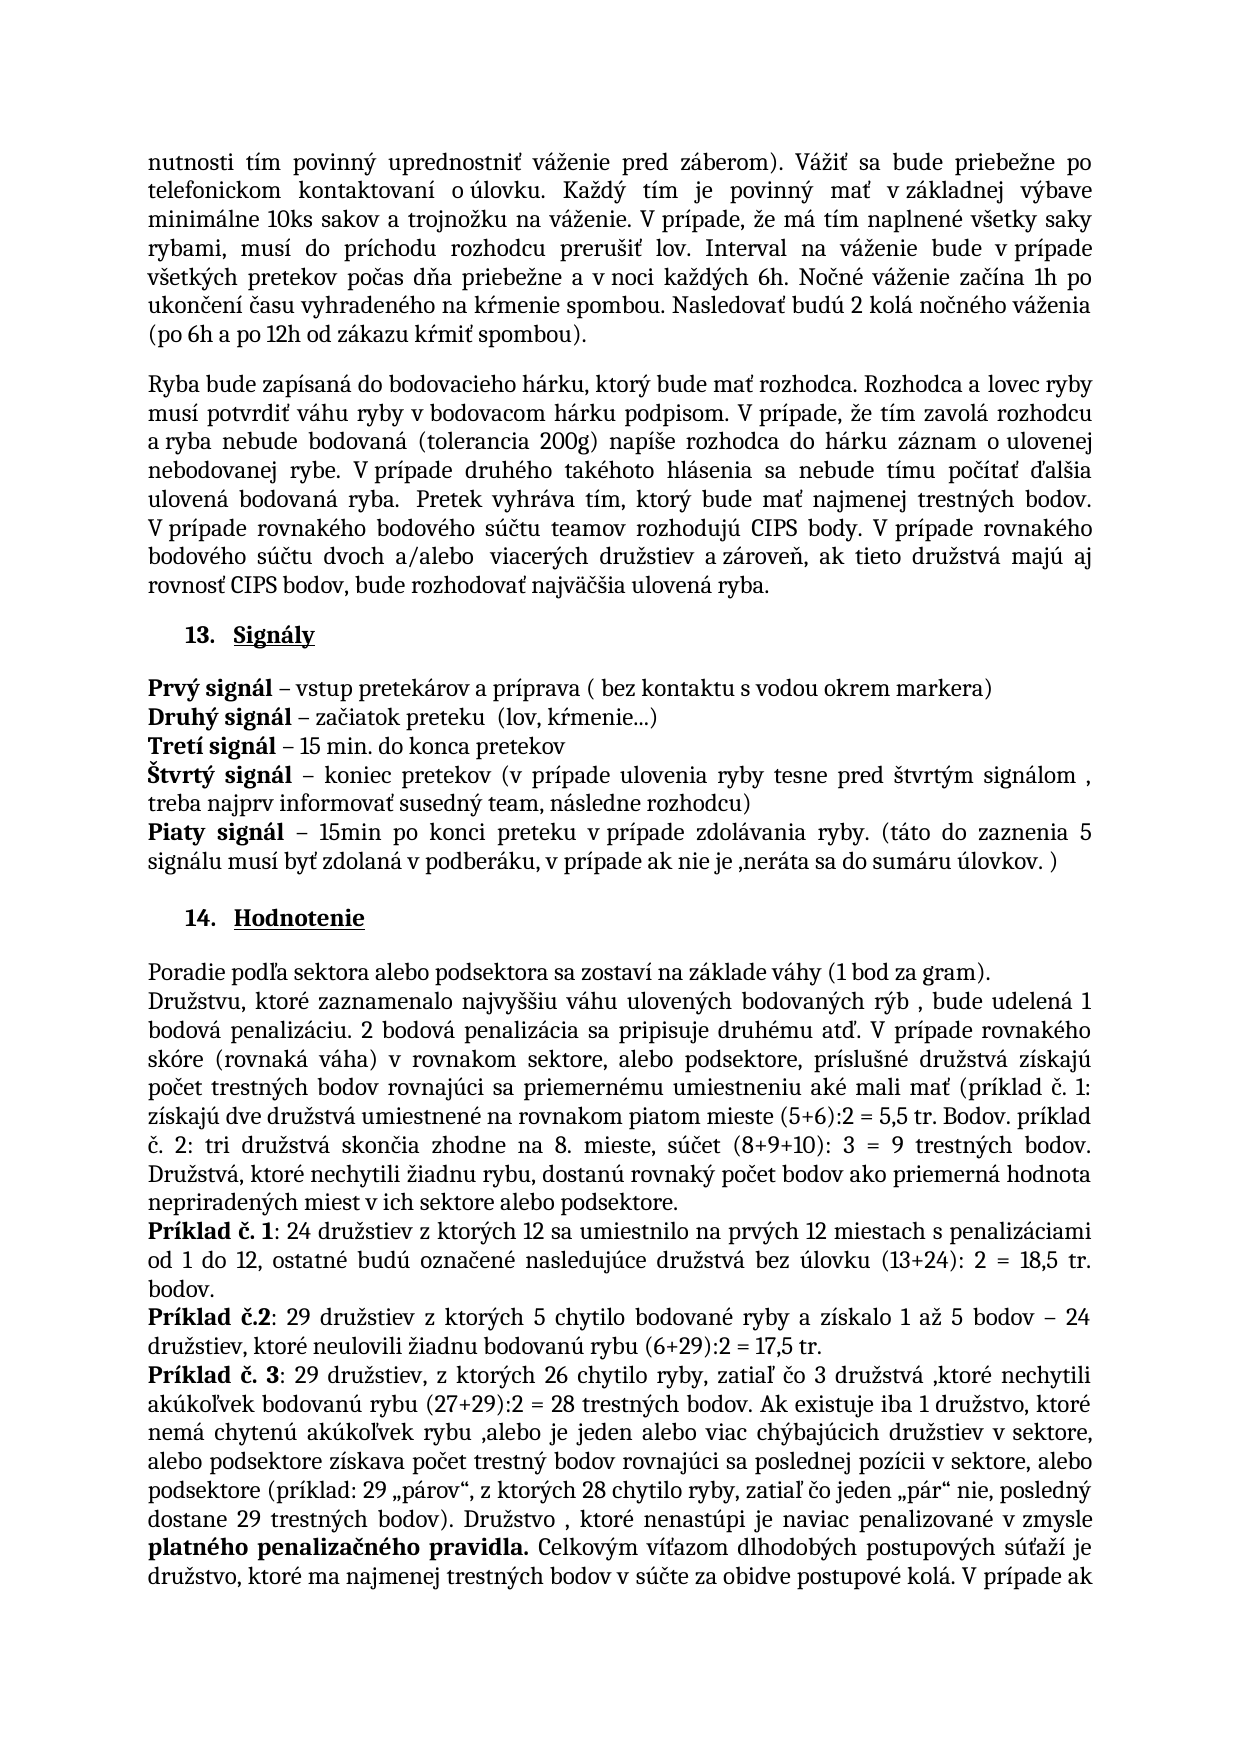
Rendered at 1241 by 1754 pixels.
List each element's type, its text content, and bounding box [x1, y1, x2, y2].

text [148, 148, 1093, 349]
text Prvý signál – vstup pretekárov a príprava ( bez kontaktu s vodou okrem markera) [148, 674, 1093, 703]
text Príklad č. 1: 24 družstiev z ktorých 12 sa umiestnilo na prvých 12 miestach s penalizáciami od 1 do 12, ostatné budú označené nasledujúce družstvá bez úlovku (13+24): 2 = 18,5 tr. bodov. [148, 1217, 1093, 1303]
text Tretí signál – 15 min. do konca pretekov [148, 732, 1093, 761]
text Ryba bude zapísaná do bodovacieho hárku, ktorý bude mať rozhodca. Rozhodca a lovec ryby musí potvrdiť váhu ryby v bodovacom hárku podpisom. V prípade, že tím zavolá rozhodcu a ryba nebude bodovaná (tolerancia 200g) napíše rozhodca do hárku záznam o ulovenej nebodovanej rybe. V prípade druhého takéhoto hlásenia sa nebude tímu počítať ďalšia ulovená bodovaná ryba. Pretek vyhráva tím, ktorý bude mať najmenej trestných bodov. V prípade rovnakého bodového súčtu teamov rozhodujú CIPS body. V prípade rovnakého bodového súčtu dvoch a/alebo viacerých družstiev a zároveň, ak tieto družstvá majú aj rovnosť CIPS bodov, bude rozhodovať najväčšia ulovená ryba. [148, 370, 1093, 600]
text Družstvu, ktoré zaznamenalo najvyššiu váhu ulovených bodovaných rýb , bude udelená 1 bodová penalizáciu. 2 bodová penalizácia sa pripisuje druhému atď. V prípade rovnakého skóre (rovnaká váha) v rovnakom sektore, alebo podsektore, príslušné družstvá získajú počet trestných bodov rovnajúci sa priemernému umiestneniu aké mali mať (príklad č. 1: získajú dve družstvá umiestnené na rovnakom piatom mieste (5+6):2 = 5,5 tr. Bodov. príklad č. 2: tri družstvá skončia zhodne na 8. mieste, súčet (8+9+10): 3 = 9 trestných bodov. Družstvá, ktoré nechytili žiadnu rybu, dostanú rovnaký počet bodov ako priemerná hodnota nepriradených miest v ich sektore alebo podsektore. [148, 987, 1093, 1217]
text Druhý signál – začiatok preteku (lov, kŕmenie...) [148, 703, 1093, 732]
text Piaty signál – 15min po konci preteku v prípade zdolávania ryby. (táto do zaznenia 5 signálu musí byť zdolaná v podberáku, v prípade ak nie je ,neráta sa do sumáru úlovkov. ) [148, 818, 1093, 876]
list Hodnotenie [185, 904, 1093, 933]
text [148, 1361, 1093, 1591]
text Príklad č.2: 29 družstiev z ktorých 5 chytilo bodované ryby a získalo 1 až 5 bodov – 24 družstiev, ktoré neulovili žiadnu bodovanú rybu (6+29):2 = 17,5 tr. [148, 1303, 1093, 1361]
text Poradie podľa sektora alebo podsektora sa zostaví na základe váhy (1 bod za gram). [148, 958, 1093, 987]
text Štvrtý signál – koniec pretekov (v prípade ulovenia ryby tesne pred štvrtým signálom , treba najprv informovať susedný team, následne rozhodcu) [148, 761, 1093, 818]
list Signály [185, 621, 1093, 649]
